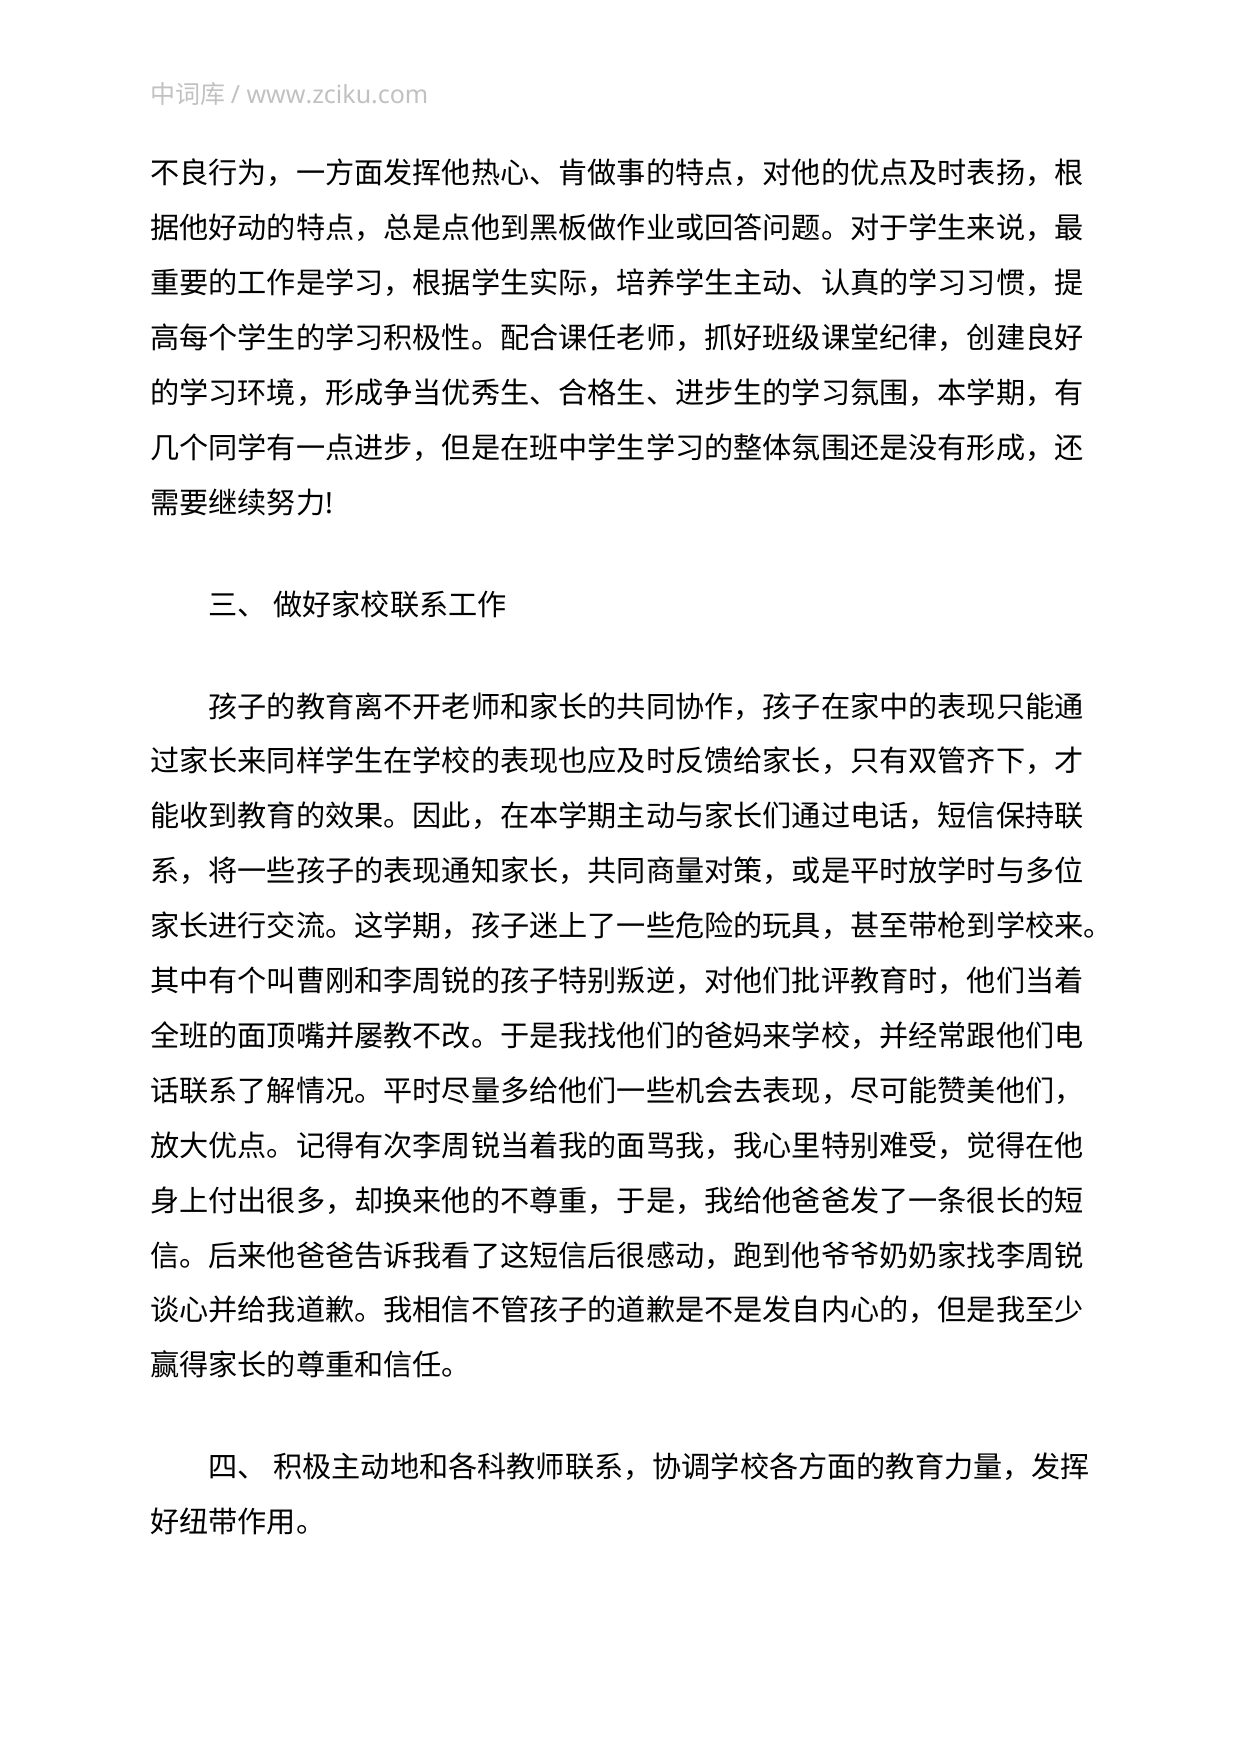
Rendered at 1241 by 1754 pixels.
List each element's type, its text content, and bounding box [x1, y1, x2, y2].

text 三、 做好家校联系工作 [150, 581, 1090, 624]
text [150, 150, 1090, 522]
text 四、 积极主动地和各科教师联系，协调学校各方面的教育力量，发挥好纽带作用。 [150, 1444, 1090, 1541]
text 孩子的教育离不开老师和家长的共同协作，孩子在家中的表现只能通过家长来同样学生在学校的表现也应及时反馈给家长，只有双管齐下，才能收到教育的效果。因此，在本学期主动与家长们通过电话，短信保持联系，将一些孩子的表现通知家长，共同商量对策，或是平时放学时与多位家长进行交流。这学期，孩子迷上了一些危险的玩具，甚至带枪到学校来。其中有个叫曹刚和李周锐的孩子特别叛逆，对他们批评教育时，他们当着全班的面顶嘴并屡教不改。于是我找他们的爸妈来学校，并经常跟他们电话联系了解情况。平时尽量多给他们一些机会去表现，尽可能赞美他们，放大优点。记得有次李周锐当着我的面骂我，我心里特别难受，觉得在他身上付出很多，却换来他的不尊重，于是，我给他爸爸发了一条很长的短信。后来他爸爸告诉我看了这短信后很感动，跑到他爷爷奶奶家找李周锐谈心并给我道歉。我相信不管孩子的道歉是不是发自内心的，但是我至少赢得家长的尊重和信任。 [150, 683, 1090, 1384]
